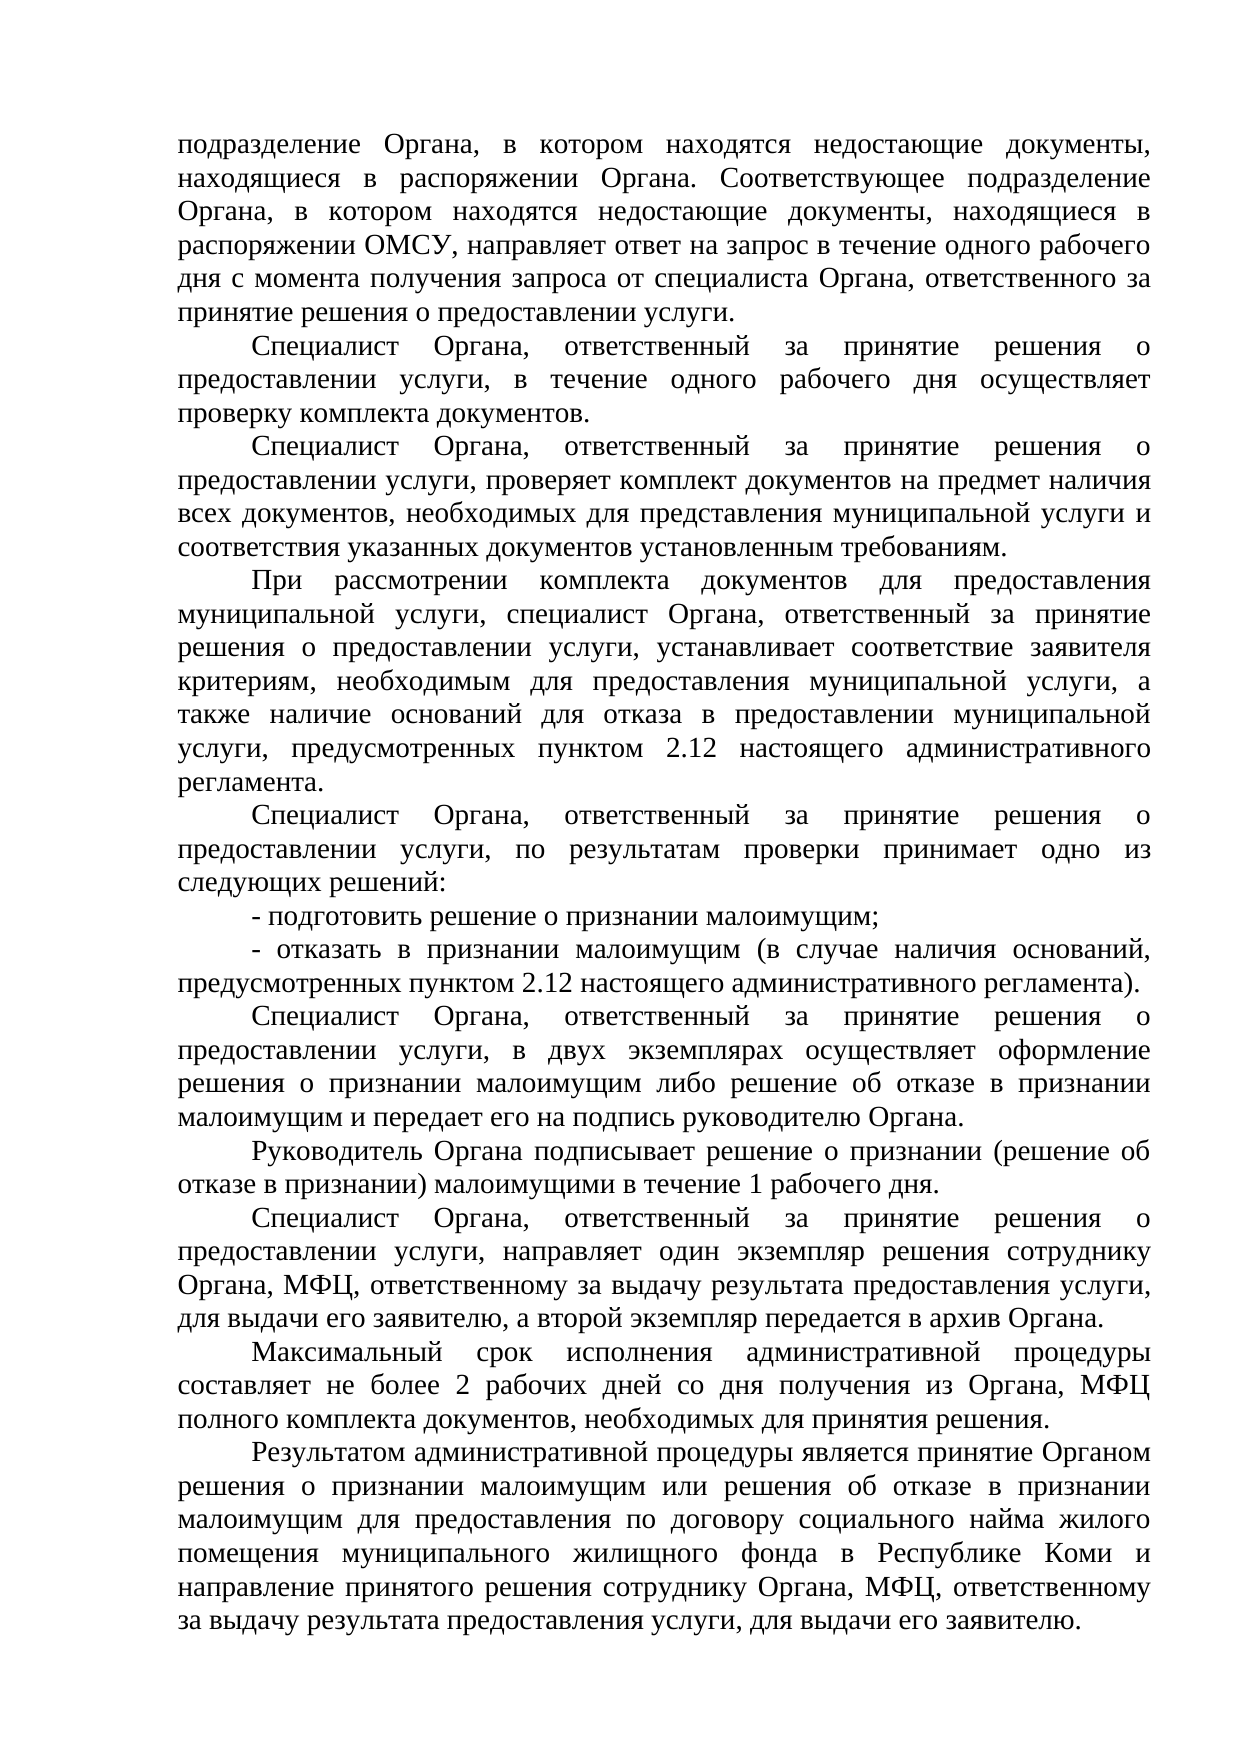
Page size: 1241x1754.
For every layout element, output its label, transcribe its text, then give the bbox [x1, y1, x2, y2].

text Результатом административной процедуры является принятие Органом решения о признании малоимущим или решения об отказе в признании малоимущим для предоставления по договору социального найма жилого помещения муниципального жилищного фонда в Республике Коми и направление принятого решения сотруднику Органа, МФЦ, ответственному за выдачу результата предоставления услуги, для выдачи его заявителю. [177, 1434, 1152, 1636]
text - подготовить решение о признании малоимущим; [177, 898, 1152, 931]
text Руководитель Органа подписывает решение о признании (решение об отказе в признании) малоимущими в течение 1 рабочего дня. [177, 1133, 1152, 1200]
text Специалист Органа, ответственный за принятие решения о предоставлении услуги, в двух экземплярах осуществляет оформление решения о признании малоимущим либо решение об отказе в признании малоимущим и передает его на подпись руководителю Органа. [177, 998, 1152, 1133]
text Специалист Органа, ответственный за принятие решения о предоставлении услуги, в течение одного рабочего дня осуществляет проверку комплекта документов. [177, 328, 1152, 428]
text Специалист Органа, ответственный за принятие решения о предоставлении услуги, проверяет комплект документов на предмет наличия всех документов, необходимых для представления муниципальной услуги и соответствия указанных документов установленным требованиям. [177, 428, 1152, 562]
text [177, 126, 1152, 328]
text Специалист Органа, ответственный за принятие решения о предоставлении услуги, направляет один экземпляр решения сотруднику Органа, МФЦ, ответственному за выдачу результата предоставления услуги, для выдачи его заявителю, а второй экземпляр передается в архив Органа. [177, 1200, 1152, 1334]
text Специалист Органа, ответственный за принятие решения о предоставлении услуги, по результатам проверки принимает одно из следующих решений: [177, 797, 1152, 898]
text Максимальный срок исполнения административной процедуры составляет не более 2 рабочих дней со дня получения из Органа, МФЦ полного комплекта документов, необходимых для принятия решения. [177, 1334, 1152, 1434]
text - отказать в признании малоимущим (в случае наличия оснований, предусмотренных пунктом 2.12 настоящего административного регламента). [177, 931, 1152, 998]
text При рассмотрении комплекта документов для предоставления муниципальной услуги, специалист Органа, ответственный за принятие решения о предоставлении услуги, устанавливает соответствие заявителя критериям, необходимым для предоставления муниципальной услуги, а также наличие оснований для отказа в предоставлении муниципальной услуги, предусмотренных пунктом 2.12 настоящего административного регламента. [177, 562, 1152, 797]
